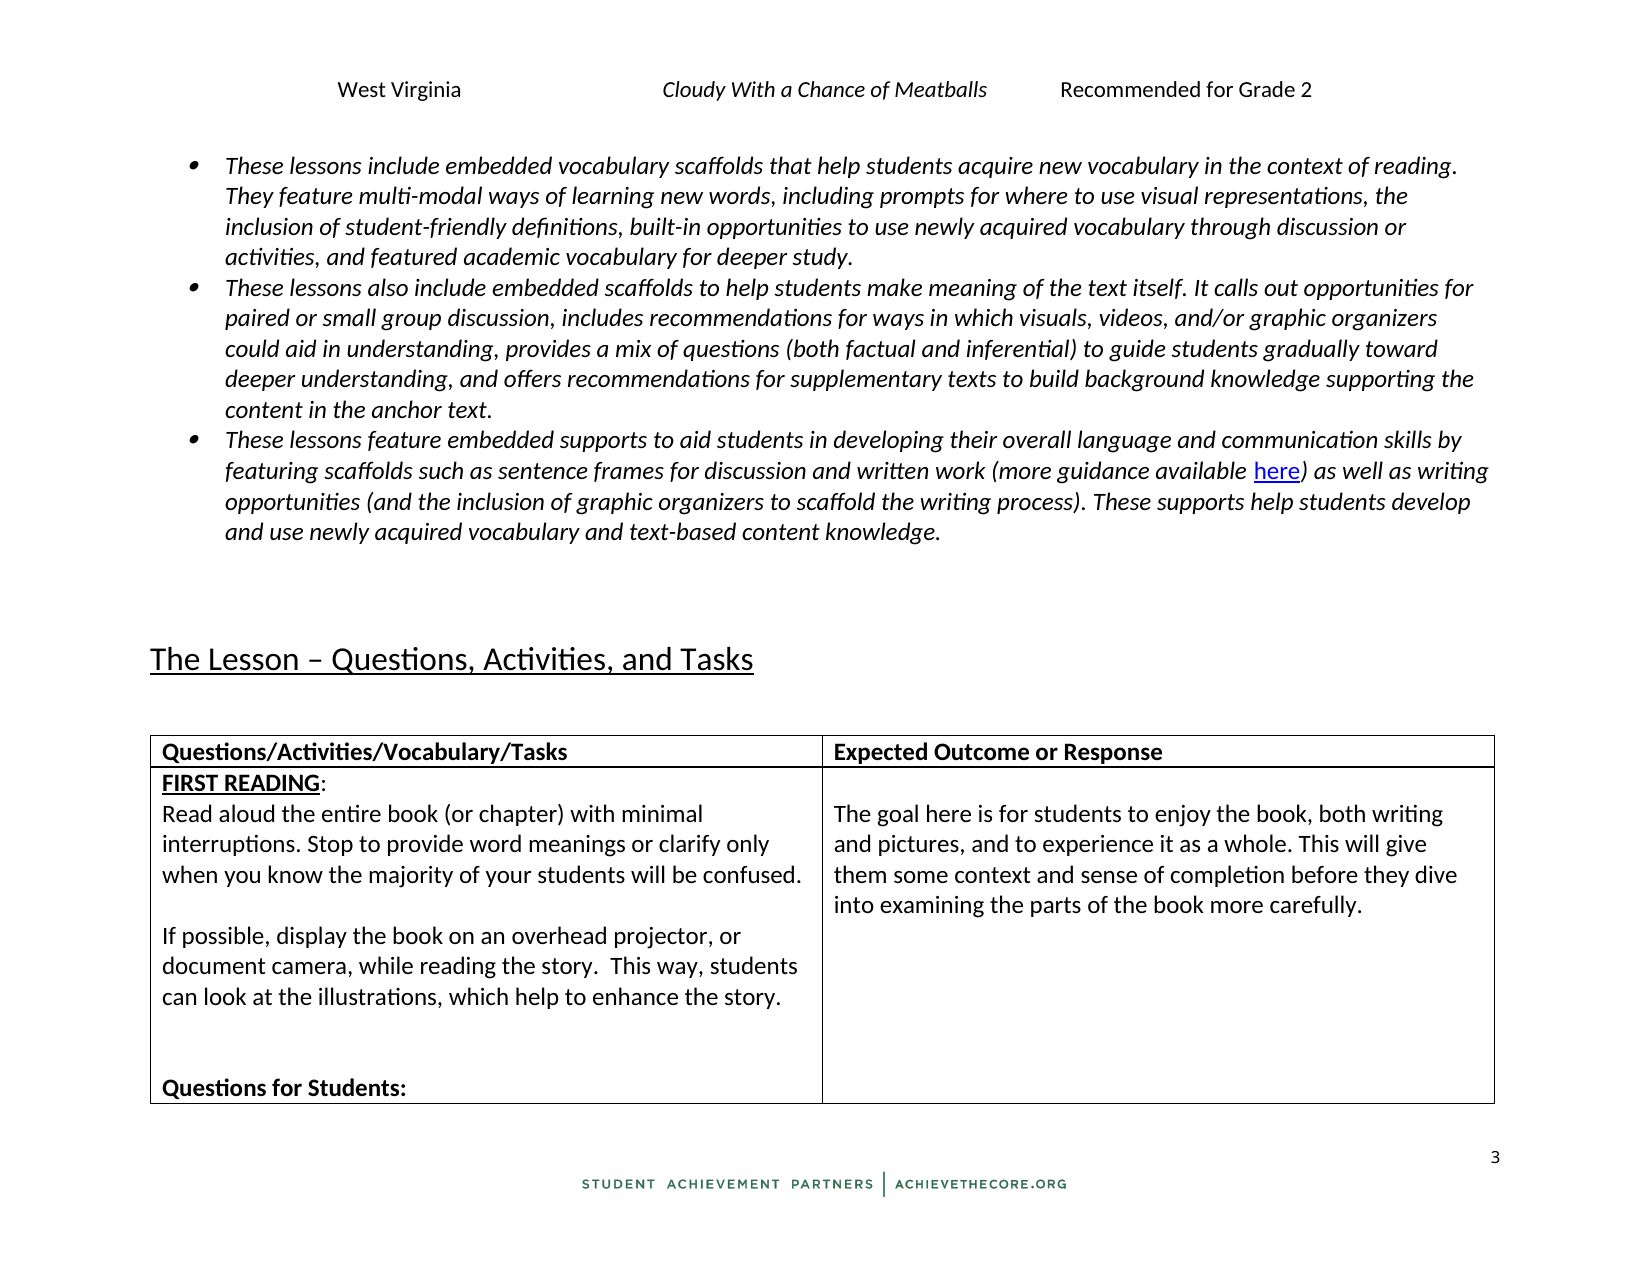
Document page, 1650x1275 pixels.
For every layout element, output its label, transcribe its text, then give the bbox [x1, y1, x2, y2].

list These lessons also include embedded scaffolds to help students make meaning of the text itself. It calls out opportunities for paired or small group discussion, includes recommendations for ways in which visuals, videos, and/or graphic organizers could aid in understanding, provides a mix of questions (both factual and inferential) to guide students gradually toward deeper understanding, and offers recommendations for supplementary texts to build background knowledge supporting the content in the anchor text. [187, 272, 1500, 425]
list These lessons include embedded vocabulary scaffolds that help students acquire new vocabulary in the context of reading. They feature multi-modal ways of learning new words, including prompts for where to use visual representations, the inclusion of student-friendly definitions, built-in opportunities to use newly acquired vocabulary through discussion or activities, and featured academic vocabulary for deeper study. [187, 150, 1500, 272]
list These lessons feature embedded supports to aid students in developing their overall language and communication skills by featuring scaffolds such as sentence frames for discussion and written work (more guidance available here) as well as writing opportunities (and the inclusion of graphic organizers to scaffold the writing process). These supports help students develop and use newly acquired vocabulary and text-based content knowledge. [187, 425, 1500, 547]
picture [571, 1168, 1079, 1200]
table_header Questions/Activities/Vocabulary/Tasks [151, 736, 822, 766]
table_header Expected Outcome or Response [823, 736, 1494, 766]
text The Lesson – Questions, Activities, and Tasks [150, 638, 1500, 679]
